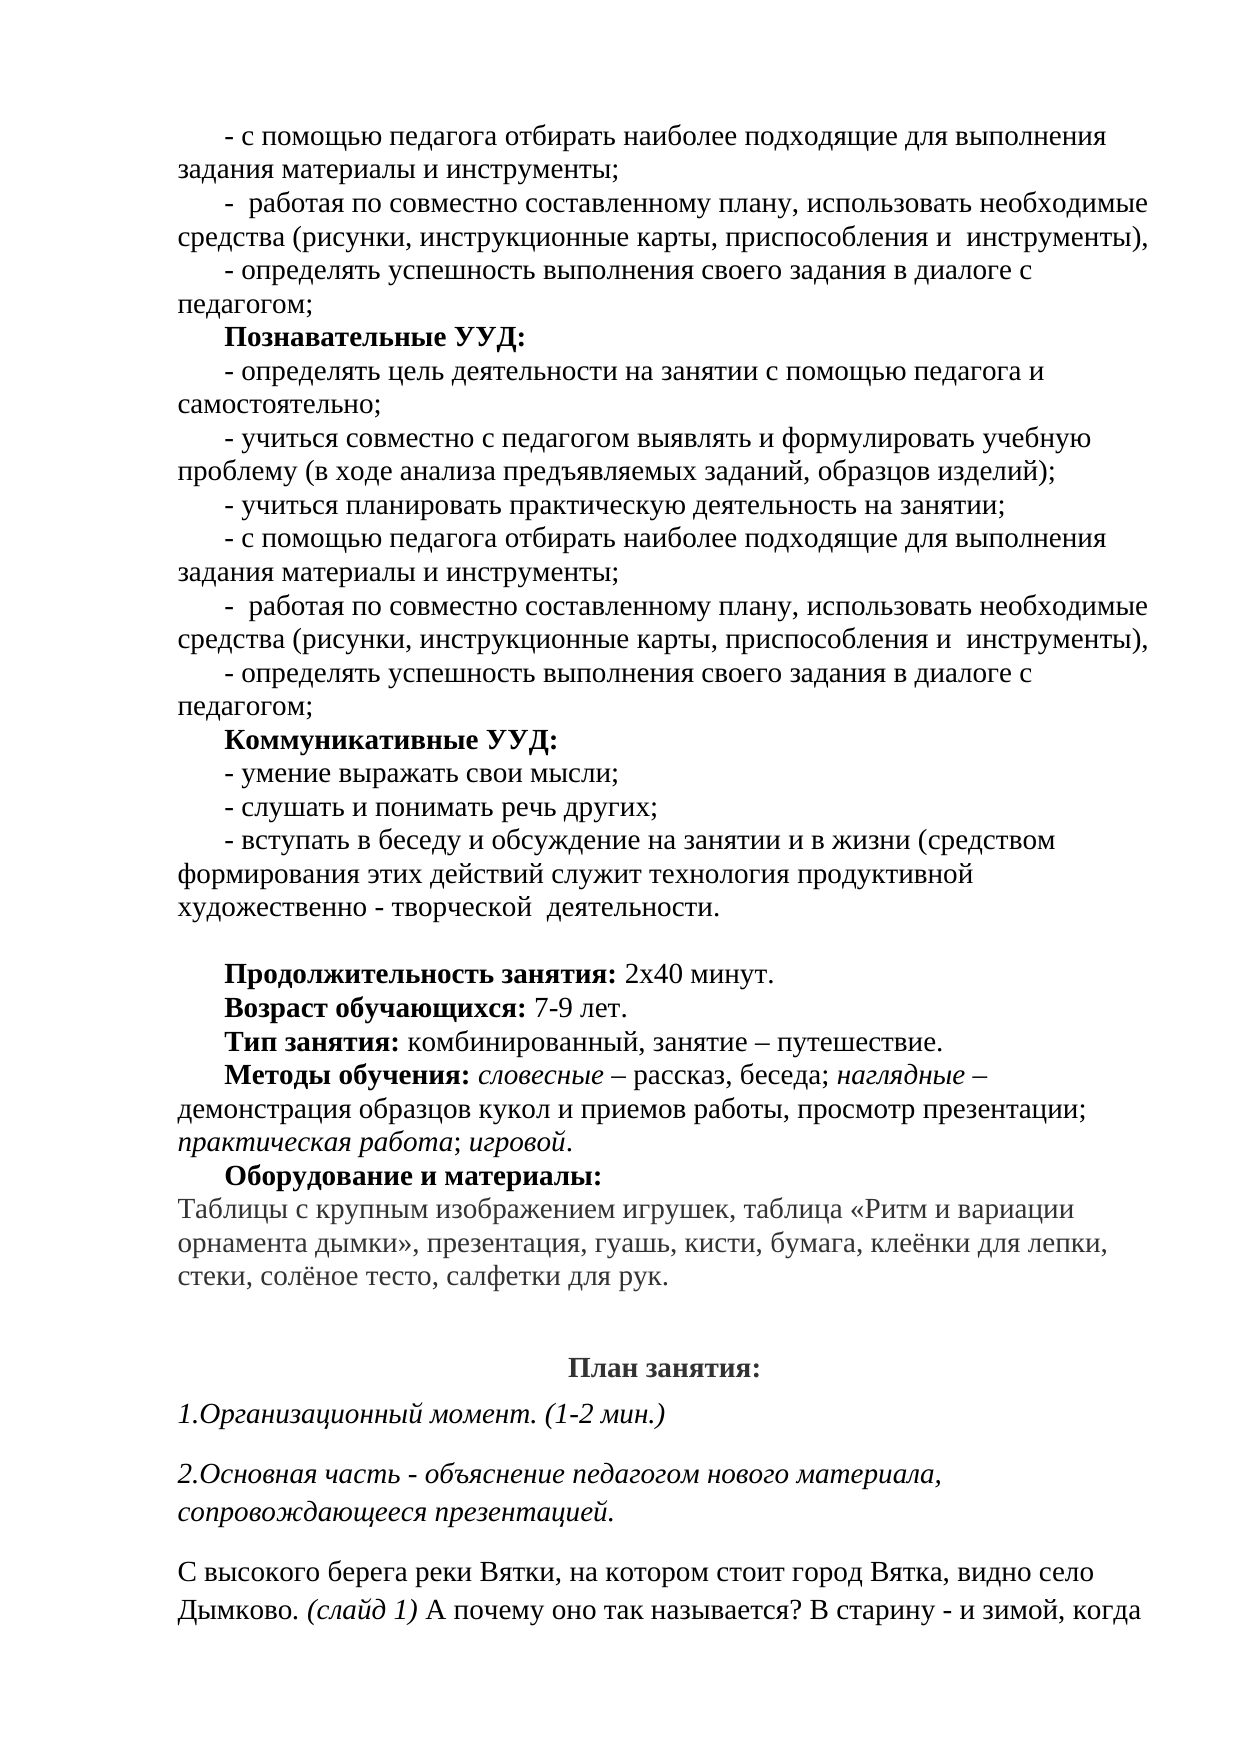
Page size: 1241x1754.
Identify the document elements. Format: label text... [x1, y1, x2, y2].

text План занятия: [177, 1351, 1152, 1384]
text - работая по совместно составленному плану, использовать необходимые средства (рисунки, инструкционные карты, приспособления и инструменты), [177, 185, 1152, 252]
text - определять успешность выполнения своего задания в диалоге с педагогом; [177, 655, 1152, 722]
text - учиться планировать практическую деятельность на занятии; [177, 487, 1152, 521]
text Продолжительность занятия: 2х40 минут. [177, 957, 1152, 990]
text Коммуникативные УУД: [177, 722, 1152, 755]
text - работая по совместно составленному плану, использовать необходимые средства (рисунки, инструкционные карты, приспособления и инструменты), [177, 588, 1152, 655]
text - определять успешность выполнения своего задания в диалоге с педагогом; [177, 252, 1152, 319]
text Таблицы с крупным изображением игрушек, таблица «Ритм и вариации орнамента дымки», презентация, гуашь, кисти, бумага, клеёнки для лепки, стеки, солёное тесто, салфетки для рук. [177, 1191, 1152, 1292]
text Методы обучения: словесные – рассказ, беседа; наглядные – демонстрация образцов кукол и приемов работы, просмотр презентации; практическая работа; игровой. [177, 1057, 1152, 1158]
text 2.Основная часть - объяснение педагогом нового материала, сопровождающееся презентацией. [177, 1456, 1152, 1528]
text - слушать и понимать речь других; [177, 789, 1152, 822]
text - с помощью педагога отбирать наиболее подходящие для выполнения задания материалы и инструменты; [177, 521, 1152, 588]
text Оборудование и материалы: [177, 1158, 1152, 1191]
text Познавательные УУД: [177, 319, 1152, 353]
text - вступать в беседу и обсуждение на занятии и в жизни (средством формирования этих действий служит технология продуктивной художественно - творческой деятельности. [177, 822, 1152, 923]
text - учиться совместно с педагогом выявлять и формулировать учебную проблему (в ходе анализа предъявляемых заданий, образцов изделий); [177, 420, 1152, 487]
text 1.Организационный момент. (1-2 мин.) [177, 1397, 1152, 1430]
text - с помощью педагога отбирать наиболее подходящие для выполнения задания материалы и инструменты; [177, 118, 1152, 185]
text Возраст обучающихся: 7-9 лет. [177, 990, 1152, 1024]
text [177, 1554, 1152, 1626]
text - определять цель деятельности на занятии с помощью педагога и самостоятельно; [177, 353, 1152, 420]
text - умение выражать свои мысли; [177, 755, 1152, 789]
text Тип занятия: комбинированный, занятие – путешествие. [177, 1024, 1152, 1057]
